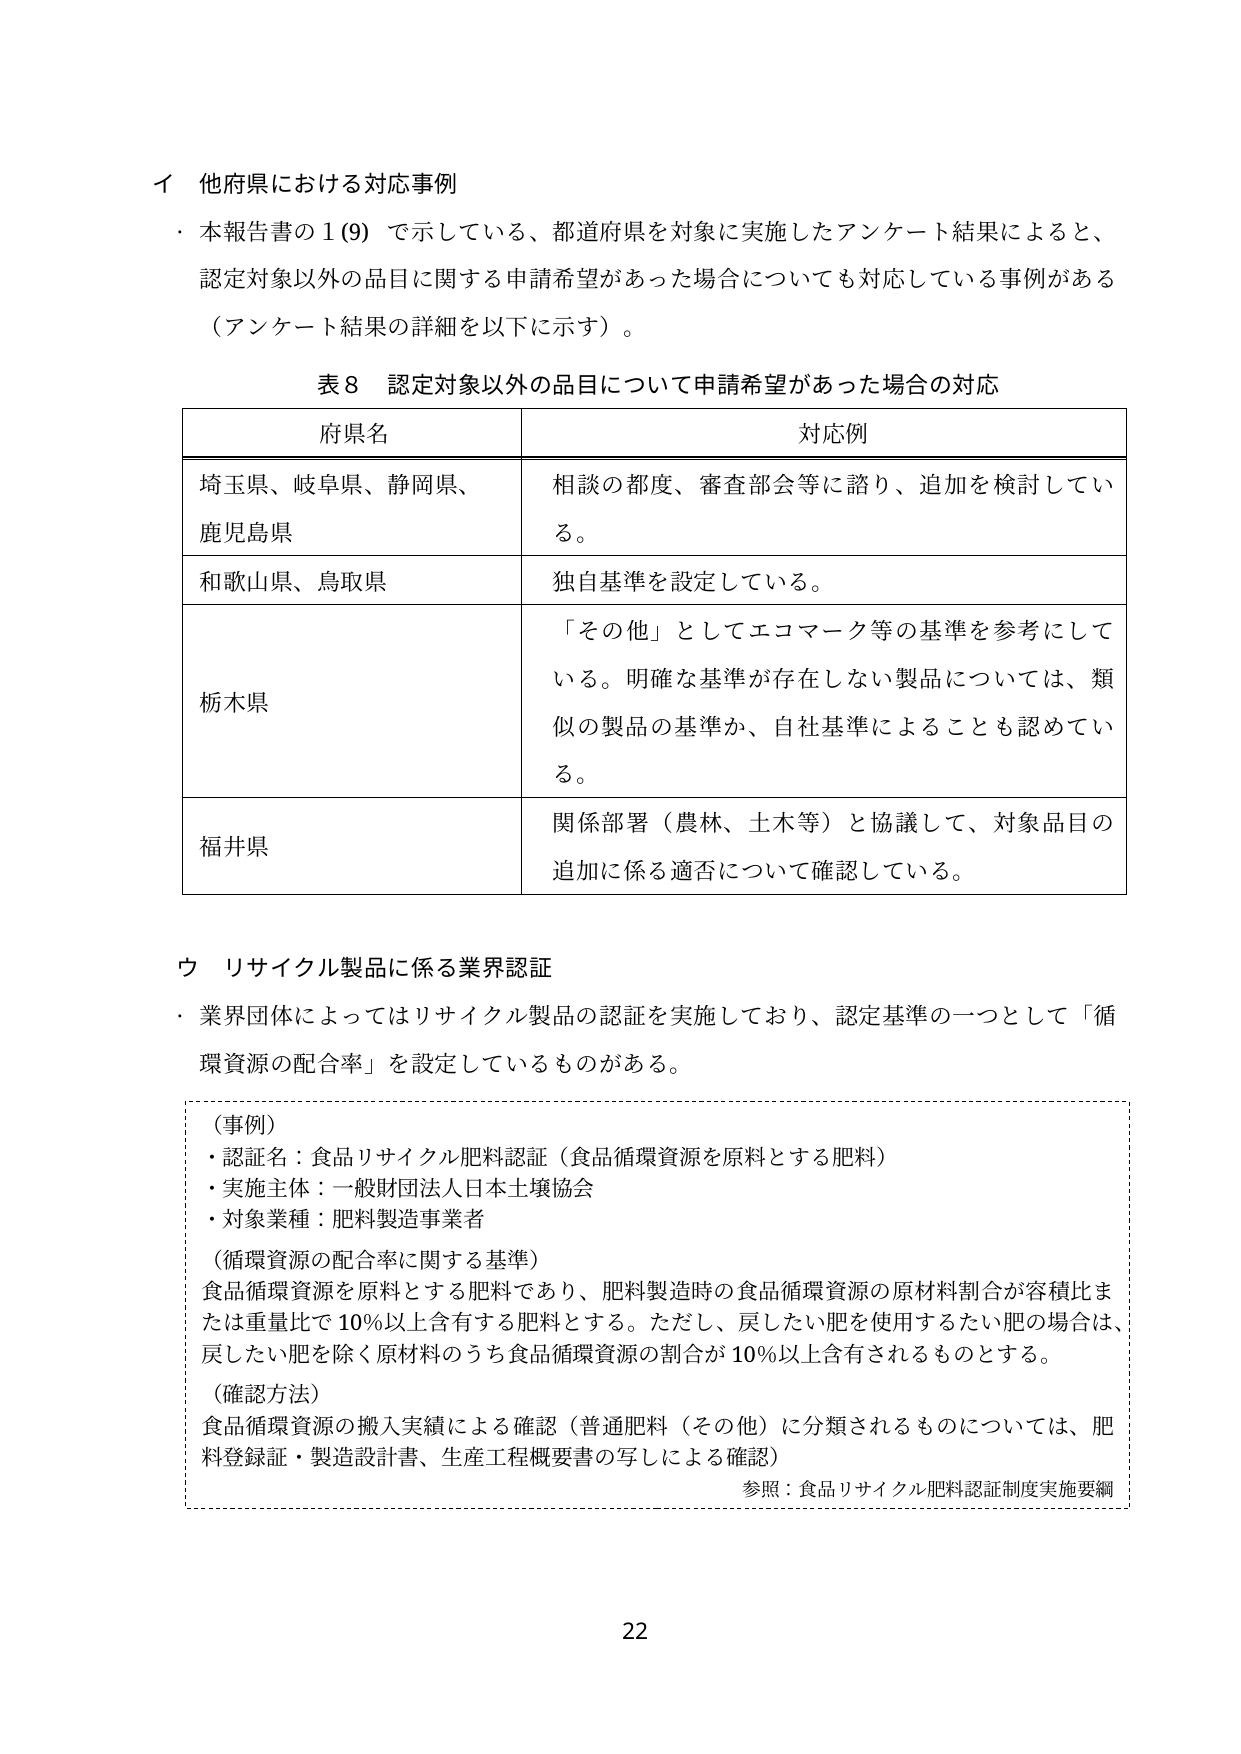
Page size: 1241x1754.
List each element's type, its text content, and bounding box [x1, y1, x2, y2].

list 業界団体によってはリサイクル製品の認証を実施しており、認定基準の一つとして「循環資源の配合率」を設定しているものがある。 [170, 991, 1117, 1087]
text イ 他府県における対応事例 [152, 158, 1117, 206]
table_cell 和歌山県、鳥取県 [183, 556, 521, 604]
table_cell 関係部署（農林、土木等）と協議して、対象品目の追加に係る適否について確認している。 [522, 798, 1126, 894]
table_cell 相談の都度、審査部会等に諮り、追加を検討している。 [522, 460, 1126, 555]
table_cell 福井県 [183, 798, 521, 894]
text ウ リサイクル製品に係る業界認証 [152, 943, 1117, 991]
list 本報告書の１(9)で示している、都道府県を対象に実施したアンケート結果によると、認定対象以外の品目に関する申請希望があった場合についても対応している事例がある（アンケート結果の詳細を以下に示す）。 [170, 206, 1117, 350]
table_header 対応例 [522, 409, 1126, 456]
table_cell 独自基準を設定している。 [522, 556, 1126, 604]
list 表８ 認定対象以外の品目について申請希望があった場合の対応 [182, 359, 1117, 407]
table_header 府県名 [183, 409, 521, 456]
table_cell 埼玉県、岐阜県、静岡県、 鹿児島県 [183, 460, 521, 555]
table_cell 栃木県 [183, 605, 521, 797]
table_cell 「その他」としてエコマーク等の基準を参考にしている。明確な基準が存在しない製品については、類似の製品の基準か、自社基準によることも認めている。 [522, 605, 1126, 797]
